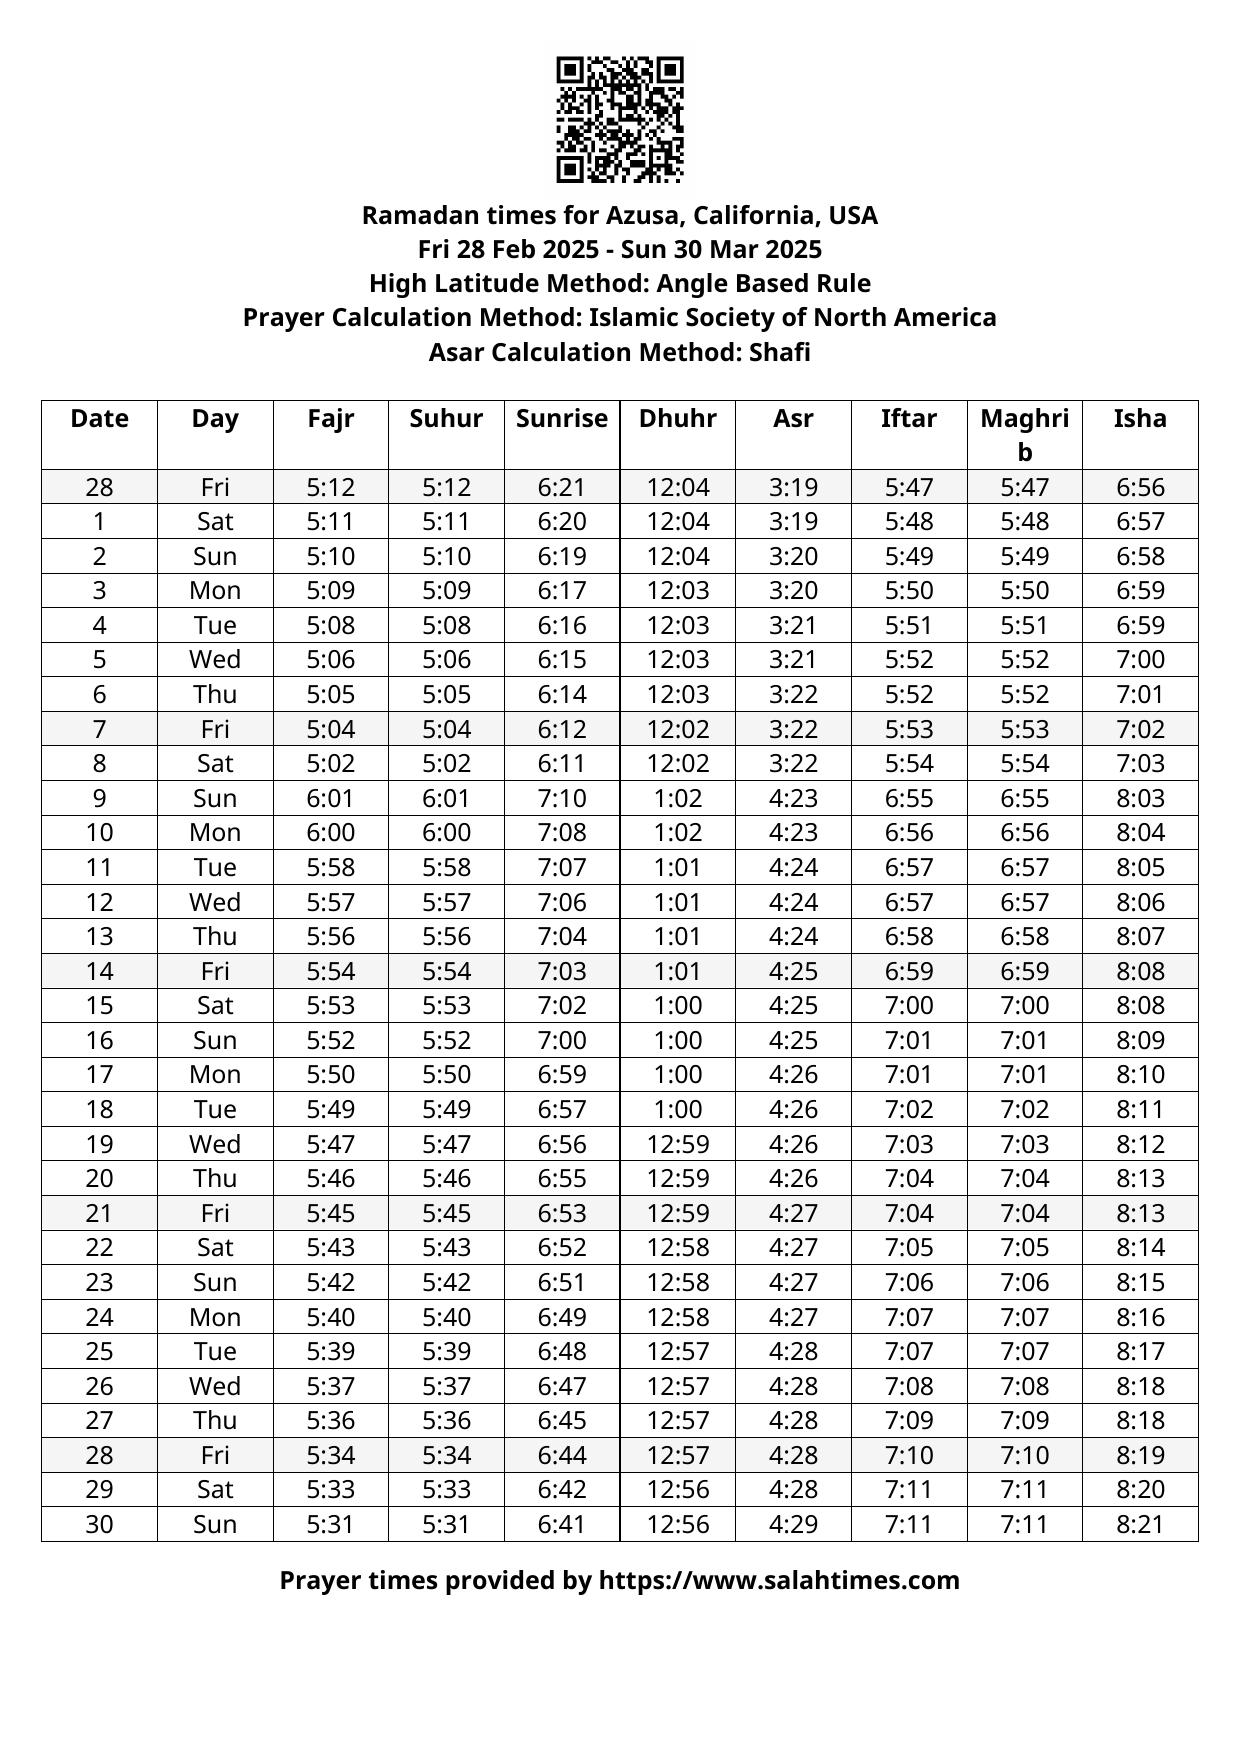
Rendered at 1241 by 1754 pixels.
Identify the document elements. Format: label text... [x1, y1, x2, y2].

table_cell 8:09 [1083, 1023, 1198, 1057]
table_cell 7:06 [852, 1265, 967, 1299]
table_cell 12:03 [621, 608, 735, 642]
table_cell 6:58 [1083, 539, 1198, 572]
table_cell 6:57 [1083, 504, 1198, 538]
table_cell 14 [42, 954, 157, 987]
table_cell 4:25 [736, 954, 851, 987]
table_cell Fri [158, 954, 273, 987]
table_cell 17 [42, 1058, 157, 1091]
table_cell 12:57 [621, 1438, 735, 1472]
table_cell 8:15 [1083, 1265, 1198, 1299]
table_cell 6:56 [505, 1127, 619, 1160]
table_cell 6:57 [852, 885, 967, 918]
table_cell 5:10 [274, 539, 388, 572]
table_cell 7:04 [852, 1161, 967, 1195]
table_cell 5:47 [274, 1127, 388, 1160]
table_cell 5:04 [274, 712, 388, 745]
table_cell 15 [42, 989, 157, 1022]
table_cell Sun [158, 781, 273, 814]
table_cell Sat [158, 989, 273, 1022]
table_cell 6:51 [505, 1265, 619, 1299]
table_cell 4:26 [736, 1058, 851, 1091]
table_cell Sun [158, 1507, 273, 1541]
table_cell 4:24 [736, 885, 851, 918]
table_cell 5:49 [389, 1092, 504, 1126]
table_cell 7:11 [968, 1507, 1082, 1541]
text Fri 28 Feb 2025 - Sun 30 Mar 2025 [42, 232, 1198, 266]
table_cell Tue [158, 1092, 273, 1126]
table_cell 8:12 [1083, 1127, 1198, 1160]
table_cell 5:45 [389, 1196, 504, 1229]
table_cell 12:04 [621, 470, 735, 503]
table_cell Mon [158, 1058, 273, 1091]
table_cell 4:26 [736, 1127, 851, 1160]
table_cell 5:47 [389, 1127, 504, 1160]
text High Latitude Method: Angle Based Rule [42, 266, 1198, 300]
table_header Iftar [852, 401, 967, 469]
table_cell 5:04 [389, 712, 504, 745]
table_cell 1:01 [621, 850, 735, 884]
table_cell 1:02 [621, 781, 735, 814]
table_cell 5:02 [389, 746, 504, 780]
table_cell 7:07 [968, 1300, 1082, 1333]
table_cell 6:56 [968, 816, 1082, 849]
table_cell 5 [42, 643, 157, 676]
table_cell 6:57 [505, 1092, 619, 1126]
table_cell 5:34 [274, 1438, 388, 1472]
table_cell 7:01 [968, 1023, 1082, 1057]
table_cell 6:56 [852, 816, 967, 849]
table_cell 6:48 [505, 1334, 619, 1368]
table_cell 12:57 [621, 1334, 735, 1368]
table_cell 7:02 [968, 1092, 1082, 1126]
table_cell Sun [158, 539, 273, 572]
table_cell 6:16 [505, 608, 619, 642]
table_cell 7:09 [968, 1404, 1082, 1437]
table_cell 5:05 [389, 677, 504, 711]
table_cell 5:11 [389, 504, 504, 538]
table_cell Thu [158, 677, 273, 711]
table_cell Thu [158, 1404, 273, 1437]
table_cell 5:50 [274, 1058, 388, 1091]
table_cell 8:03 [1083, 781, 1198, 814]
table_cell 6:12 [505, 712, 619, 745]
table_cell 5:37 [274, 1369, 388, 1402]
table_cell 12:02 [621, 746, 735, 780]
table_cell 5:49 [968, 539, 1082, 572]
table_cell 1:00 [621, 1023, 735, 1057]
table_cell 19 [42, 1127, 157, 1160]
table_cell 1:01 [621, 885, 735, 918]
table_cell 8:06 [1083, 885, 1198, 918]
table_cell 7:03 [505, 954, 619, 987]
table_cell 6:17 [505, 574, 619, 607]
table_cell 5:52 [852, 643, 967, 676]
table_cell Mon [158, 816, 273, 849]
table_cell 7:06 [968, 1265, 1082, 1299]
table_cell 1:02 [621, 816, 735, 849]
table_cell 7:07 [505, 850, 619, 884]
table_cell 3:20 [736, 539, 851, 572]
table_cell 5:52 [389, 1023, 504, 1057]
table_cell 8:13 [1083, 1161, 1198, 1195]
table_cell 6:57 [968, 850, 1082, 884]
table_cell 6:15 [505, 643, 619, 676]
table_cell 6:20 [505, 504, 619, 538]
table_cell 5:36 [389, 1404, 504, 1437]
table_cell 5:47 [968, 470, 1082, 503]
table_cell 12:58 [621, 1300, 735, 1333]
table_cell 6:21 [505, 470, 619, 503]
table_cell 7:01 [852, 1058, 967, 1091]
table_cell 5:52 [274, 1023, 388, 1057]
table_cell 6:58 [852, 919, 967, 953]
table_cell 6:53 [505, 1196, 619, 1229]
table_cell 18 [42, 1092, 157, 1126]
table_cell 7:08 [968, 1369, 1082, 1402]
table_cell 6:00 [389, 816, 504, 849]
table_cell 5:57 [274, 885, 388, 918]
table_cell 12:56 [621, 1507, 735, 1541]
table_cell 7:11 [968, 1473, 1082, 1506]
table_cell 5:11 [274, 504, 388, 538]
table_cell 6:57 [968, 885, 1082, 918]
table_cell 7:04 [505, 919, 619, 953]
table_cell 16 [42, 1023, 157, 1057]
table_cell 3:22 [736, 677, 851, 711]
table_header Day [158, 401, 273, 469]
table_cell 9 [42, 781, 157, 814]
table_cell 12:59 [621, 1161, 735, 1195]
table_cell 5:58 [389, 850, 504, 884]
table_cell 6:55 [505, 1161, 619, 1195]
table_cell 12:03 [621, 574, 735, 607]
table_cell 4:27 [736, 1231, 851, 1264]
table_cell 5:58 [274, 850, 388, 884]
table_cell 5:08 [274, 608, 388, 642]
table_cell 6:42 [505, 1473, 619, 1506]
table_cell 5:54 [852, 746, 967, 780]
table_cell 6:59 [968, 954, 1082, 987]
table_cell 6:55 [968, 781, 1082, 814]
table_cell Wed [158, 1127, 273, 1160]
table_cell 6:45 [505, 1404, 619, 1437]
table_cell 5:42 [274, 1265, 388, 1299]
table_cell 7:10 [968, 1438, 1082, 1472]
table_header Fajr [274, 401, 388, 469]
table_cell 1:01 [621, 919, 735, 953]
table_cell 7:06 [505, 885, 619, 918]
table_cell Wed [158, 1369, 273, 1402]
table_cell 7:03 [852, 1127, 967, 1160]
table_cell 6:19 [505, 539, 619, 572]
table_cell Mon [158, 574, 273, 607]
table_cell 5:05 [274, 677, 388, 711]
table_cell Sat [158, 746, 273, 780]
table_cell 7:07 [852, 1334, 967, 1368]
table_cell 5:49 [274, 1092, 388, 1126]
table_cell 8:21 [1083, 1507, 1198, 1541]
table_cell 7:02 [852, 1092, 967, 1126]
table_cell 5:02 [274, 746, 388, 780]
table_cell 6:01 [274, 781, 388, 814]
table_cell Wed [158, 885, 273, 918]
table_cell 5:56 [389, 919, 504, 953]
table_cell 5:53 [274, 989, 388, 1022]
table_cell 8:16 [1083, 1300, 1198, 1333]
table_cell 7:00 [505, 1023, 619, 1057]
table_cell 5:48 [968, 504, 1082, 538]
table_cell 5:09 [389, 574, 504, 607]
table_cell 8:19 [1083, 1438, 1198, 1472]
table_cell 5:33 [389, 1473, 504, 1506]
table_cell 4:27 [736, 1300, 851, 1333]
table_cell 4:28 [736, 1369, 851, 1402]
table_cell 4:28 [736, 1404, 851, 1437]
table_cell 5:52 [968, 677, 1082, 711]
table_cell 2 [42, 539, 157, 572]
table_cell 6:58 [968, 919, 1082, 953]
table_cell 8:20 [1083, 1473, 1198, 1506]
table_cell 5:36 [274, 1404, 388, 1437]
table_cell 8:13 [1083, 1196, 1198, 1229]
table_cell 4:26 [736, 1092, 851, 1126]
table_cell 7:05 [852, 1231, 967, 1264]
table_cell 27 [42, 1404, 157, 1437]
table_cell 6:59 [1083, 574, 1198, 607]
table_cell 8:08 [1083, 954, 1198, 987]
table_cell 3:19 [736, 504, 851, 538]
table_cell 5:54 [968, 746, 1082, 780]
table_cell 5:53 [852, 712, 967, 745]
table_cell 8:10 [1083, 1058, 1198, 1091]
table_cell 6:47 [505, 1369, 619, 1402]
table_cell Sun [158, 1023, 273, 1057]
table_cell 28 [42, 1438, 157, 1472]
table_cell 5:57 [389, 885, 504, 918]
table_cell 5:06 [274, 643, 388, 676]
table_cell 1:00 [621, 1058, 735, 1091]
table_cell 1:00 [621, 1092, 735, 1126]
table_cell 11 [42, 850, 157, 884]
table_cell 5:06 [389, 643, 504, 676]
table_cell 5:31 [389, 1507, 504, 1541]
table_cell 12:03 [621, 677, 735, 711]
table_cell 5:40 [274, 1300, 388, 1333]
table_cell 13 [42, 919, 157, 953]
table_cell 4:28 [736, 1438, 851, 1472]
table_cell 12 [42, 885, 157, 918]
table_cell 6:49 [505, 1300, 619, 1333]
table_cell 7:00 [968, 989, 1082, 1022]
table_cell 7:10 [505, 781, 619, 814]
table_cell 4:28 [736, 1334, 851, 1368]
table_cell 6:59 [852, 954, 967, 987]
table_cell 20 [42, 1161, 157, 1195]
table_cell 7:00 [852, 989, 967, 1022]
table_cell 5:33 [274, 1473, 388, 1506]
table_cell 8:18 [1083, 1404, 1198, 1437]
table_cell 30 [42, 1507, 157, 1541]
table_header Date [42, 401, 157, 469]
table_cell 5:54 [389, 954, 504, 987]
table_cell 7:05 [968, 1231, 1082, 1264]
table_cell 6:52 [505, 1231, 619, 1264]
table_cell 3:19 [736, 470, 851, 503]
table_cell Fri [158, 1438, 273, 1472]
table_cell 7:08 [505, 816, 619, 849]
table_cell 5:08 [389, 608, 504, 642]
table_cell Tue [158, 608, 273, 642]
table_cell 5:54 [274, 954, 388, 987]
table_cell 8:17 [1083, 1334, 1198, 1368]
table_cell 12:58 [621, 1265, 735, 1299]
table_cell 8:18 [1083, 1369, 1198, 1402]
table_cell Fri [158, 1196, 273, 1229]
table_cell 4:28 [736, 1473, 851, 1506]
table_cell 4:27 [736, 1196, 851, 1229]
table_cell 5:31 [274, 1507, 388, 1541]
table_cell 7:11 [852, 1507, 967, 1541]
table_cell 6:00 [274, 816, 388, 849]
table_header Maghrib [968, 401, 1082, 469]
table_cell 12:56 [621, 1473, 735, 1506]
table_cell 26 [42, 1369, 157, 1402]
table_cell 6:56 [1083, 470, 1198, 503]
table_cell 6:59 [1083, 608, 1198, 642]
table_cell 6:41 [505, 1507, 619, 1541]
table_cell 1:01 [621, 954, 735, 987]
table_cell 3:21 [736, 643, 851, 676]
table_cell 1 [42, 504, 157, 538]
table_header Isha [1083, 401, 1198, 469]
table_cell 5:40 [389, 1300, 504, 1333]
table_cell 7:02 [505, 989, 619, 1022]
table_cell 5:56 [274, 919, 388, 953]
table_cell 12:58 [621, 1231, 735, 1264]
table_cell 7:11 [852, 1473, 967, 1506]
table_cell 7 [42, 712, 157, 745]
table_cell 4:29 [736, 1507, 851, 1541]
table_cell 8:07 [1083, 919, 1198, 953]
table_cell 4:27 [736, 1265, 851, 1299]
table_cell Fri [158, 470, 273, 503]
table_cell 12:57 [621, 1404, 735, 1437]
table_cell 23 [42, 1265, 157, 1299]
table_cell 5:49 [852, 539, 967, 572]
table_cell Sat [158, 1473, 273, 1506]
table_cell 5:47 [852, 470, 967, 503]
table_cell 6:01 [389, 781, 504, 814]
table_cell 5:45 [274, 1196, 388, 1229]
table_cell 5:51 [968, 608, 1082, 642]
table_cell 7:01 [968, 1058, 1082, 1091]
table_cell 5:53 [389, 989, 504, 1022]
table_cell 28 [42, 470, 157, 503]
table_cell 4:26 [736, 1161, 851, 1195]
table_cell 7:04 [968, 1161, 1082, 1195]
table_cell 5:52 [968, 643, 1082, 676]
table_cell Sat [158, 1231, 273, 1264]
table_cell 8:11 [1083, 1092, 1198, 1126]
table_cell 3:21 [736, 608, 851, 642]
table_header Sunrise [505, 401, 619, 469]
table_cell 12:02 [621, 712, 735, 745]
text Prayer Calculation Method: Islamic Society of North America [42, 300, 1198, 334]
table_cell 7:03 [1083, 746, 1198, 780]
table_cell 12:59 [621, 1196, 735, 1229]
table_cell 5:50 [968, 574, 1082, 607]
table_cell 7:08 [852, 1369, 967, 1402]
table_cell 8:05 [1083, 850, 1198, 884]
table_cell 6 [42, 677, 157, 711]
table_cell 7:09 [852, 1404, 967, 1437]
table_cell 5:37 [389, 1369, 504, 1402]
table_cell 7:07 [852, 1300, 967, 1333]
table_cell 4:25 [736, 1023, 851, 1057]
table_cell 7:01 [1083, 677, 1198, 711]
table_cell 8:04 [1083, 816, 1198, 849]
table_cell 4:23 [736, 816, 851, 849]
table_cell 5:39 [274, 1334, 388, 1368]
table_cell 5:50 [852, 574, 967, 607]
table_cell 7:01 [852, 1023, 967, 1057]
table_cell 7:04 [968, 1196, 1082, 1229]
table_cell 6:44 [505, 1438, 619, 1472]
table_cell 5:43 [389, 1231, 504, 1264]
table_cell 5:46 [389, 1161, 504, 1195]
table_cell 1:00 [621, 989, 735, 1022]
table_cell 3:22 [736, 746, 851, 780]
table_cell 24 [42, 1300, 157, 1333]
table_cell 5:50 [389, 1058, 504, 1091]
table_header Asr [736, 401, 851, 469]
text Asar Calculation Method: Shafi [42, 334, 1198, 368]
picture [542, 41, 699, 198]
table_cell 21 [42, 1196, 157, 1229]
table_cell 7:10 [852, 1438, 967, 1472]
table_cell 5:39 [389, 1334, 504, 1368]
table_cell 6:11 [505, 746, 619, 780]
table_cell 25 [42, 1334, 157, 1368]
table_cell 5:09 [274, 574, 388, 607]
table_cell 12:04 [621, 504, 735, 538]
table_cell 5:12 [274, 470, 388, 503]
table_cell Sun [158, 1265, 273, 1299]
text Ramadan times for Azusa, California, USA [42, 198, 1198, 232]
table_cell Fri [158, 712, 273, 745]
table_cell 6:55 [852, 781, 967, 814]
table_cell 12:04 [621, 539, 735, 572]
table_cell 4:24 [736, 919, 851, 953]
table_header Suhur [389, 401, 504, 469]
table_cell 7:00 [1083, 643, 1198, 676]
table_cell Wed [158, 643, 273, 676]
table_cell 7:04 [852, 1196, 967, 1229]
table_cell 4:24 [736, 850, 851, 884]
table_cell 22 [42, 1231, 157, 1264]
table_cell 3 [42, 574, 157, 607]
table_cell Thu [158, 1161, 273, 1195]
table_cell 5:10 [389, 539, 504, 572]
table_cell 4 [42, 608, 157, 642]
table_cell 5:34 [389, 1438, 504, 1472]
table_cell 4:25 [736, 989, 851, 1022]
table_cell 7:02 [1083, 712, 1198, 745]
table_cell Thu [158, 919, 273, 953]
table_cell 4:23 [736, 781, 851, 814]
text Prayer times provided by https://www.salahtimes.com [42, 1563, 1198, 1597]
table_cell Sat [158, 504, 273, 538]
table_cell 5:12 [389, 470, 504, 503]
table_cell 8:14 [1083, 1231, 1198, 1264]
table_cell 5:46 [274, 1161, 388, 1195]
table_cell 3:20 [736, 574, 851, 607]
table_cell 6:57 [852, 850, 967, 884]
table_cell 5:48 [852, 504, 967, 538]
table_cell 10 [42, 816, 157, 849]
table_cell 29 [42, 1473, 157, 1506]
table_cell 12:59 [621, 1127, 735, 1160]
table_cell 8:08 [1083, 989, 1198, 1022]
table_cell 5:52 [852, 677, 967, 711]
table_header Dhuhr [621, 401, 735, 469]
table_cell 5:42 [389, 1265, 504, 1299]
table_cell 8 [42, 746, 157, 780]
table_cell 12:57 [621, 1369, 735, 1402]
table_cell 12:03 [621, 643, 735, 676]
table_cell Mon [158, 1300, 273, 1333]
table_cell 5:51 [852, 608, 967, 642]
table_cell 7:03 [968, 1127, 1082, 1160]
table_cell 7:07 [968, 1334, 1082, 1368]
table_cell 5:43 [274, 1231, 388, 1264]
table_cell 3:22 [736, 712, 851, 745]
table_cell Tue [158, 850, 273, 884]
table_cell 6:14 [505, 677, 619, 711]
table_cell Tue [158, 1334, 273, 1368]
table_cell 5:53 [968, 712, 1082, 745]
table_cell 6:59 [505, 1058, 619, 1091]
